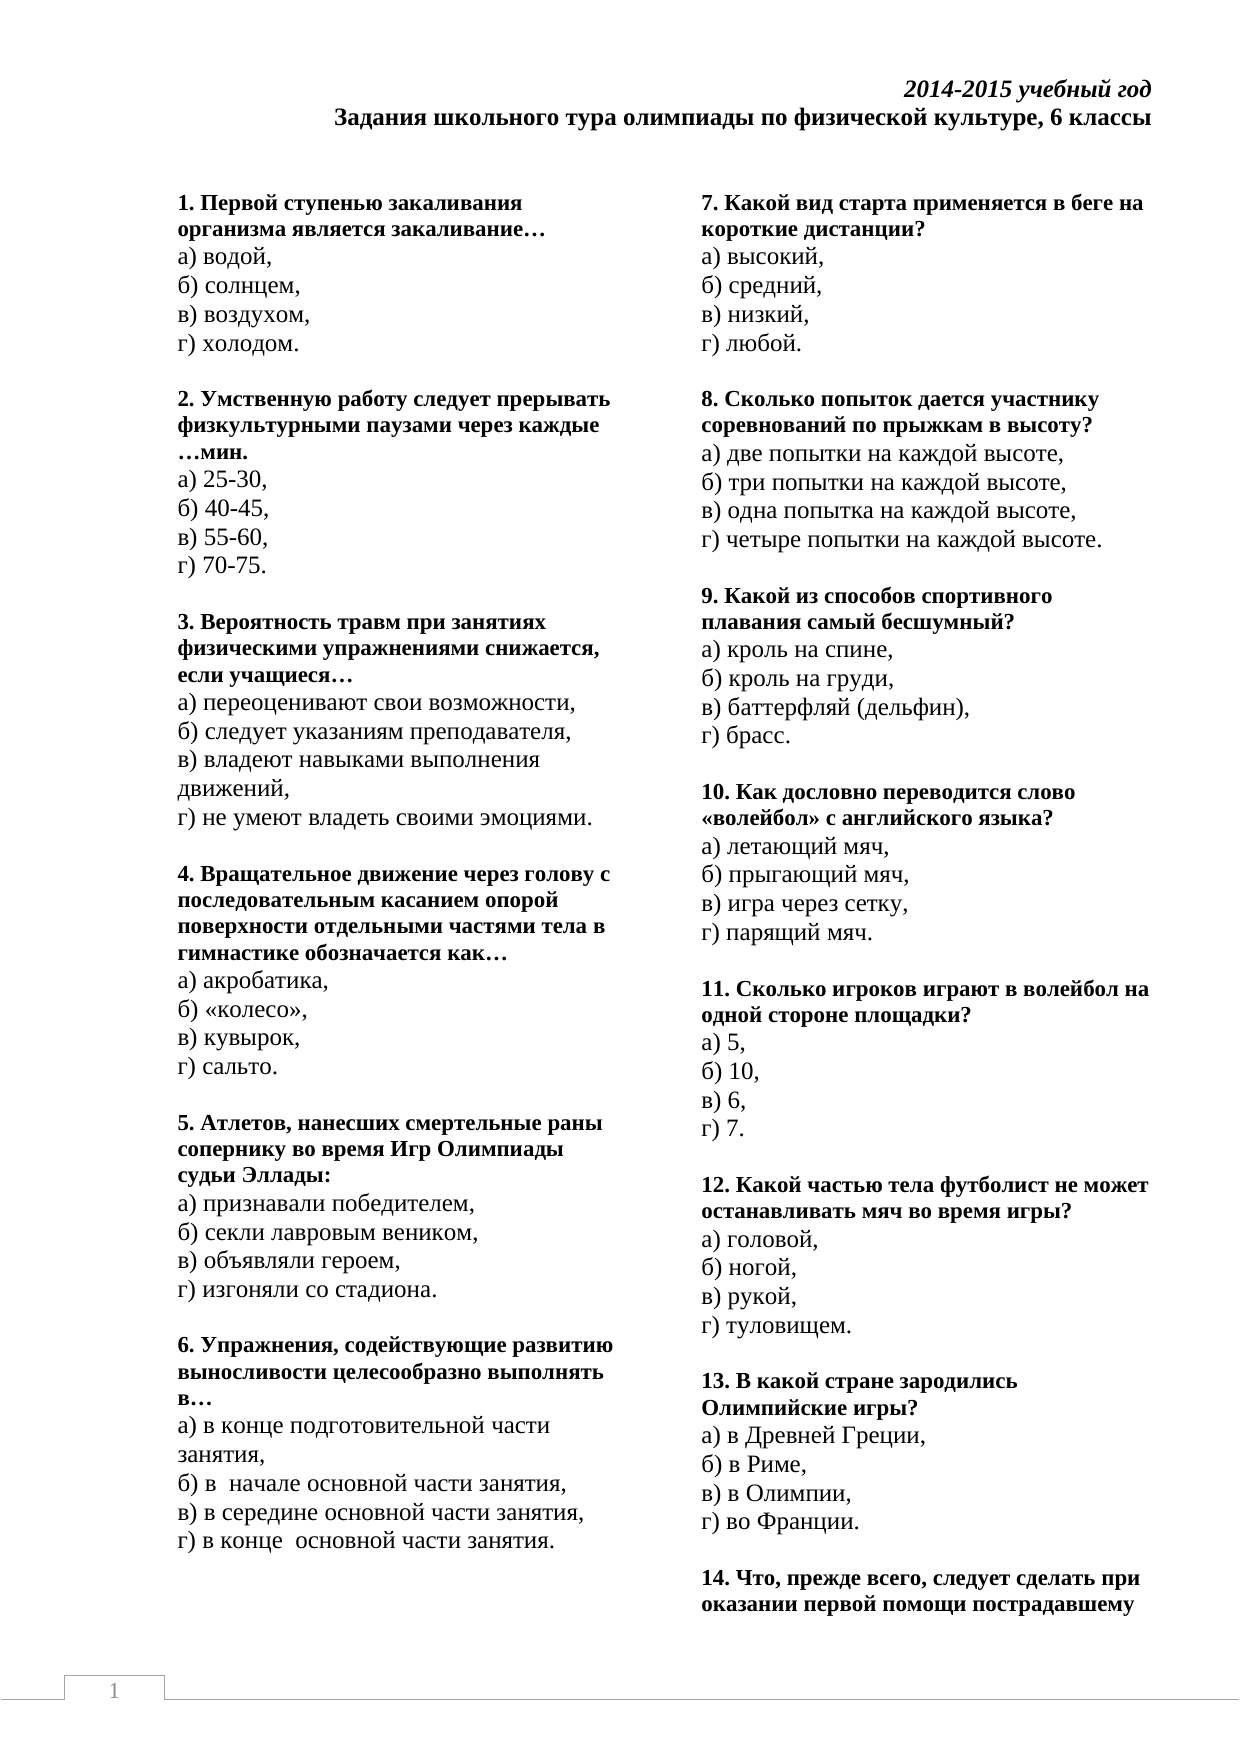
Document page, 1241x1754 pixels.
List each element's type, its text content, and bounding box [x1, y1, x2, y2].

text в) в Олимпии, [701, 1478, 1152, 1506]
text б) кроль на груди, [701, 663, 1152, 692]
text а) головой, [701, 1224, 1152, 1252]
text в) одна попытка на каждой высоте, [701, 495, 1152, 524]
text а) в Древней Греции, [701, 1420, 1152, 1449]
text б) секли лавровым веником, [177, 1217, 627, 1245]
text б) средний, [701, 270, 1152, 299]
text б) ногой, [701, 1252, 1152, 1281]
text а) переоценивают свои возможности, [177, 687, 627, 716]
text в) игра через сетку, [701, 888, 1152, 917]
text а) 25-30, [177, 464, 627, 493]
text а) признавали победителем, [177, 1188, 627, 1217]
text 7. Какой вид старта применяется в беге на короткие дистанции? [701, 189, 1152, 241]
text б) в начале основной части занятия, [177, 1468, 627, 1497]
text 1. Первой ступенью закаливания организма является закаливание… [177, 189, 627, 241]
text а) кроль на спине, [701, 634, 1152, 663]
text 8. Сколько попыток дается участнику соревнований по прыжкам в высоту? [701, 385, 1152, 438]
text г) сальто. [177, 1051, 627, 1080]
text г) четыре попытки на каждой высоте. [701, 524, 1152, 553]
text 14. Что, прежде всего, следует сделать при оказании первой помощи пострадавшему от ушиба какой-либо части тела о твердую поверхность? [701, 1564, 1152, 1617]
text б) солнцем, [177, 270, 627, 299]
text в) кувырок, [177, 1022, 627, 1051]
text г) холодом. [177, 328, 627, 356]
text 4. Вращательное движение через голову с последовательным касанием опорой поверхности отдельными частями тела в гимнастике обозначается как… [177, 859, 627, 965]
text 5. Атлетов, нанесших смертельные раны сопернику во время Игр Олимпиады судьи Эллады: [177, 1109, 627, 1188]
text г) парящий мяч. [701, 917, 1152, 946]
text а) две попытки на каждой высоте, [701, 438, 1152, 467]
text 13. В какой стране зародились Олимпийские игры? [701, 1367, 1152, 1420]
text г) в конце основной части занятия. [177, 1526, 627, 1554]
text г) изгоняли со стадиона. [177, 1274, 627, 1303]
text в) в середине основной части занятия, [177, 1497, 627, 1526]
text г) не умеют владеть своими эмоциями. [177, 802, 627, 831]
text 12. Какой частью тела футболист не может останавливать мяч во время игры? [701, 1171, 1152, 1224]
text 10. Как дословно переводится слово «волейбол» с английского языка? [701, 778, 1152, 831]
text 2. Умственную работу следует прерывать физкультурными паузами через каждые …мин. [177, 385, 627, 464]
text б) три попытки на каждой высоте, [701, 467, 1152, 495]
text г) туловищем. [701, 1310, 1152, 1339]
text в) владеют навыками выполнения движений, [177, 744, 627, 802]
text г) 7. [701, 1113, 1152, 1142]
text в) 55-60, [177, 522, 627, 551]
text 3. Вероятность травм при занятиях физическими упражнениями снижается, если учащиеся… [177, 608, 627, 687]
text а) высокий, [701, 241, 1152, 270]
text б) прыгающий мяч, [701, 859, 1152, 888]
text б) в Риме, [701, 1449, 1152, 1478]
text 6. Упражнения, содействующие развитию выносливости целесообразно выполнять в… [177, 1332, 627, 1411]
text а) водой, [177, 241, 627, 270]
text а) в конце подготовительной части занятия, [177, 1411, 627, 1468]
text б) 10, [701, 1056, 1152, 1085]
text г) любой. [701, 328, 1152, 356]
text в) низкий, [701, 299, 1152, 328]
text 11. Сколько игроков играют в волейбол на одной стороне площадки? [701, 974, 1152, 1027]
text г) 70-75. [177, 551, 627, 579]
text а) 5, [701, 1027, 1152, 1056]
text б) «колесо», [177, 994, 627, 1022]
text в) объявляли героем, [177, 1245, 627, 1274]
text б) следует указаниям преподавателя, [177, 716, 627, 744]
text в) воздухом, [177, 299, 627, 328]
text а) летающий мяч, [701, 831, 1152, 859]
text а) акробатика, [177, 965, 627, 994]
text г) брасс. [701, 721, 1152, 749]
text г) во Франции. [701, 1506, 1152, 1535]
text в) рукой, [701, 1281, 1152, 1310]
text в) баттерфляй (дельфин), [701, 692, 1152, 721]
text б) 40-45, [177, 493, 627, 522]
text в) 6, [701, 1085, 1152, 1113]
text 9. Какой из способов спортивного плавания самый бесшумный? [701, 582, 1152, 634]
